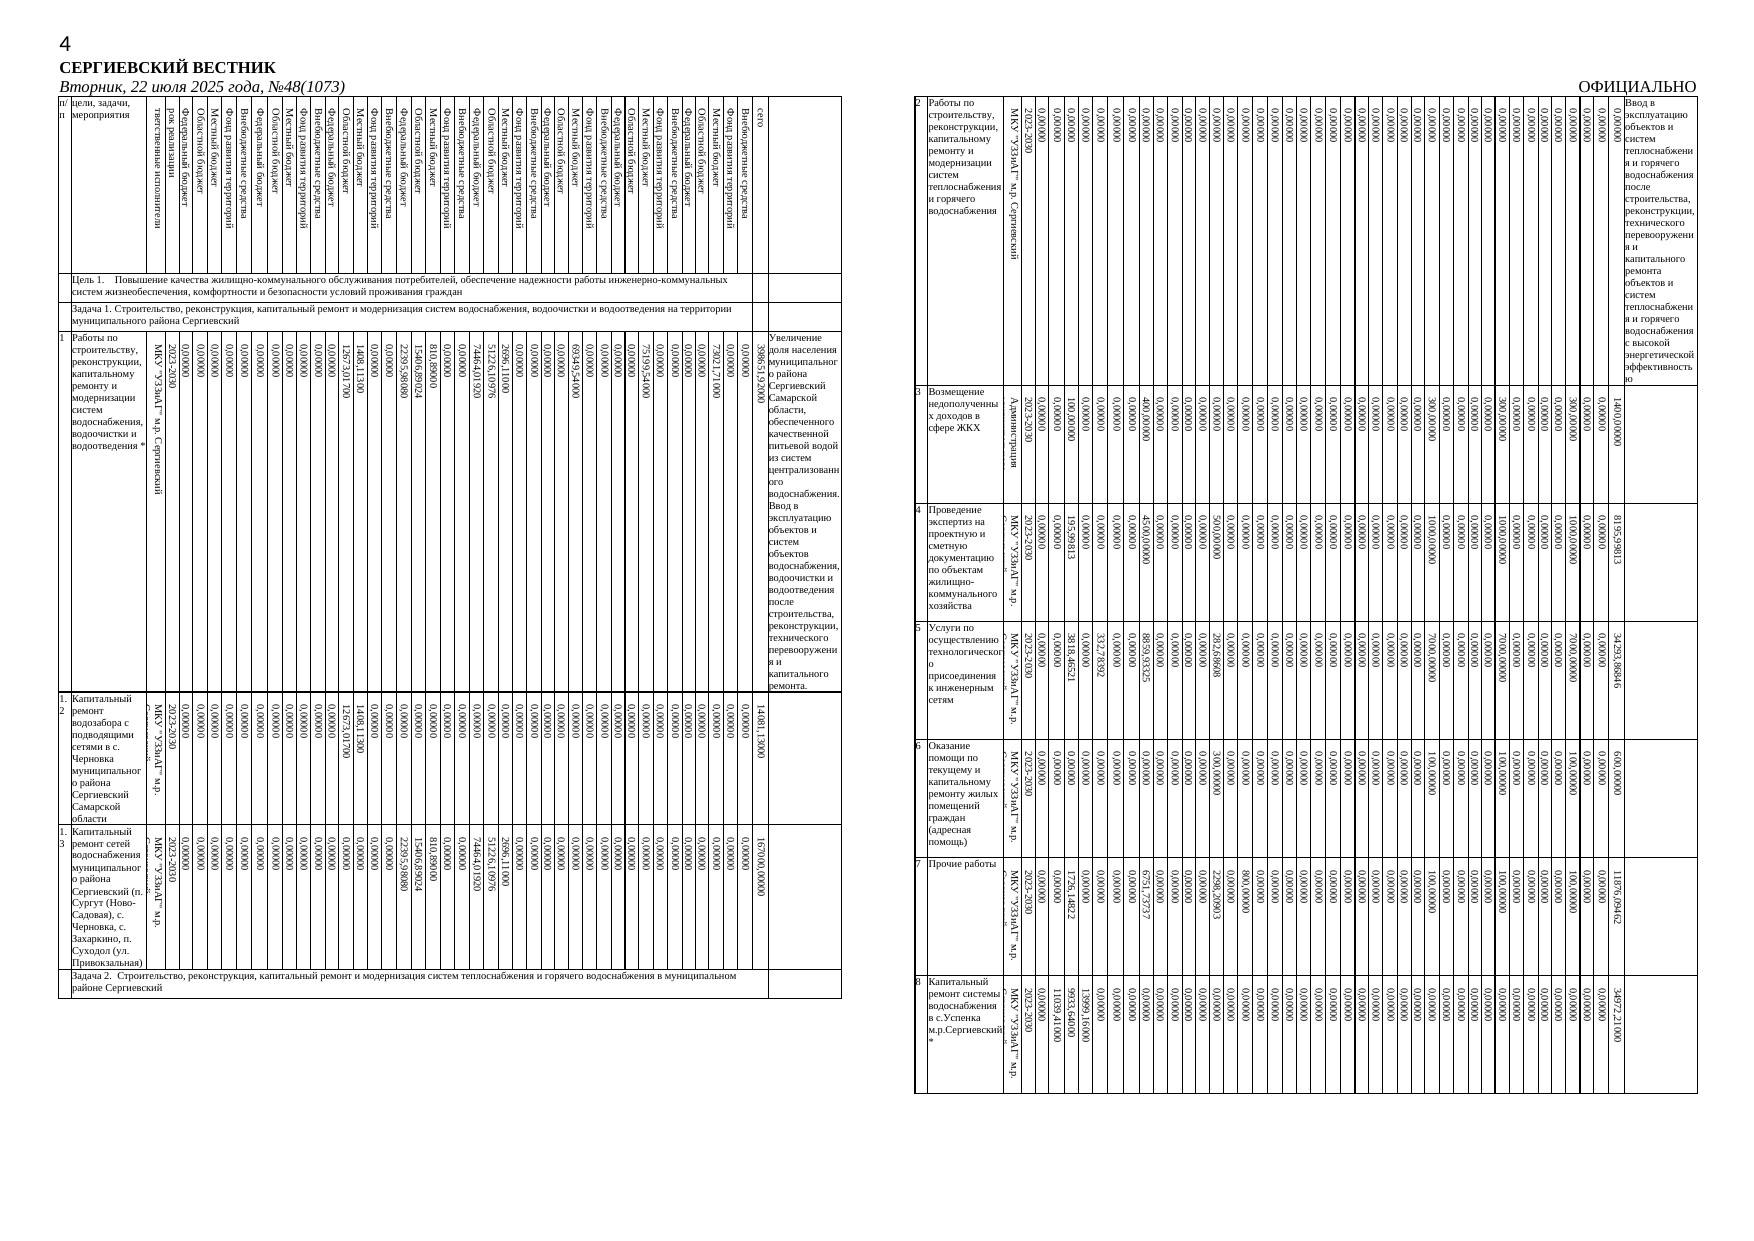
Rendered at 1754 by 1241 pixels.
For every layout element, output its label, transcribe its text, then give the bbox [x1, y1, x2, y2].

table_cell 0,00000 [1168, 386, 1182, 503]
table_cell 0,00000 [1140, 97, 1153, 384]
table_cell 0,00000 [1253, 858, 1267, 975]
table_cell 0,00000 [1524, 976, 1538, 1093]
table_cell 0,00000 [555, 693, 568, 824]
table_cell 0,00000 [1510, 97, 1523, 384]
table_cell 0,00000 [1253, 622, 1267, 739]
table_cell МКУ "УЗЗиАГ" м.р. Сергиевский [147, 332, 165, 691]
table_cell 0,00000 [1454, 976, 1468, 1093]
table_cell 14081,13000 [753, 693, 768, 824]
table_cell 0,00000 [1268, 386, 1282, 503]
table_cell Срок реализации [166, 97, 179, 273]
table_cell 1726,14822 [1065, 858, 1078, 975]
table_cell 0,00000 [1196, 740, 1209, 857]
table_cell Внебюджетные средства [311, 97, 325, 273]
table_cell Областной бюджет [555, 97, 568, 273]
table_cell 332,78392 [1093, 622, 1107, 739]
table_cell 0,00000 [1065, 740, 1078, 857]
table_cell 0,00000 [368, 825, 381, 969]
table_cell Задача 1. Строительство, реконструкция, капитальный ремонт и модернизация систем водоснабжения, водоочистки и водоотведения на территории муниципального района Сергиевский [72, 303, 752, 331]
table_cell 0,00000 [1398, 740, 1411, 857]
table_cell 0,00000 [569, 693, 582, 824]
table_cell Задача 2. Строительство, реконструкция, капитальный ремонт и модернизация систем теплоснабжения и горячего водоснабжения в муниципальном районе Сергиевский [72, 970, 768, 998]
table_cell 0,00000 [583, 825, 596, 969]
table_cell 0,00000 [1168, 740, 1182, 857]
table_cell 12673,01700 [339, 693, 353, 824]
table_cell 2023-2030 [1022, 97, 1035, 384]
table_cell 0,00000 [1283, 386, 1296, 503]
table_cell 7000,00000 [1425, 622, 1439, 739]
table_cell 0,00000 [738, 693, 752, 824]
table_cell 0,00000 [668, 693, 682, 824]
table_cell 300,00000 [1210, 740, 1223, 857]
table_cell 0,00000 [1196, 504, 1209, 621]
table_cell 0,00000 [1594, 740, 1608, 857]
table_cell 0,00000 [1154, 97, 1167, 384]
table_cell 0,00000 [1398, 622, 1411, 739]
table_cell 0,00000 [1398, 858, 1411, 975]
table_cell 3818,46521 [1065, 622, 1078, 739]
table_cell 0,00000 [1196, 386, 1209, 503]
table_cell 0,00000 [1093, 976, 1107, 1093]
table_cell 300,00000 [1496, 386, 1509, 503]
table_cell Внебюджетные средства [527, 97, 541, 273]
table_cell 0,00000 [1238, 386, 1252, 503]
table_cell 0,00000 [1566, 97, 1579, 384]
table_cell 0,00000 [1224, 622, 1237, 739]
table_cell 0,00000 [527, 825, 541, 969]
table_cell 0,00000 [1154, 386, 1167, 503]
table_cell 0,00000 [1510, 858, 1523, 975]
table_cell [769, 693, 841, 824]
table_cell 0,00000 [193, 332, 207, 691]
table_cell 282,68608 [1210, 622, 1223, 739]
table_cell 300,00000 [1425, 386, 1439, 503]
table_cell 0,00000 [1108, 622, 1123, 739]
table_cell 0,00000 [1398, 976, 1411, 1093]
table_cell 0,00000 [597, 825, 611, 969]
table_cell 0,00000 [513, 825, 526, 969]
table_cell Капитальный ремонт системы водоснабжения в с.Успенка м.р.Сергиевский* [928, 976, 1003, 1093]
table_cell 0,00000 [1383, 858, 1397, 975]
table_cell 0,00000 [1297, 386, 1310, 503]
table_cell 6751,73737 [1140, 858, 1153, 975]
table_cell 0,00000 [441, 693, 454, 824]
table_cell 0,00000 [1283, 858, 1296, 975]
table_cell 0,00000 [555, 825, 568, 969]
table_cell Оказание помощи по текущему и капитальному ремонту жилых помещений граждан (адресная помощь) [928, 740, 1003, 857]
table_cell 0,00000 [1369, 97, 1382, 384]
table_cell 0,00000 [1369, 386, 1382, 503]
table_cell Ввод в эксплуатацию объектов и систем теплоснабжения и горячего водоснабжения после строительства, реконструкции, технического перевооружения и капитального ремонта объектов и систем теплоснабжения и горячего водоснабжения с высокой энергетической эффективностью [1625, 97, 1697, 384]
table_cell 100,00000 [1425, 858, 1439, 975]
table_cell 0,00000 [1268, 97, 1282, 384]
table_cell 0,00000 [1383, 97, 1397, 384]
table_cell 0,00000 [1552, 622, 1565, 739]
table_cell 0,00000 [382, 693, 396, 824]
table_cell 0,00000 [1510, 386, 1523, 503]
table_cell 0,00000 [426, 693, 440, 824]
table_cell 0,00000 [1108, 740, 1123, 857]
table_cell [59, 274, 71, 302]
table_cell 0,00000 [1297, 504, 1310, 621]
table_cell 0,00000 [1154, 858, 1167, 975]
table_cell 0,00000 [1326, 740, 1340, 857]
table_cell [753, 274, 768, 302]
table_cell 0,00000 [1440, 858, 1453, 975]
table_cell 0,00000 [1154, 504, 1167, 621]
table_cell 22395,98080 [397, 825, 411, 969]
table_cell МКУ "УЗЗиАГ" м.р. Сергиевский [1004, 976, 1021, 1093]
table_cell 167000,00000 [753, 825, 768, 969]
table_cell 0,00000 [1552, 386, 1565, 503]
table_cell 0,00000 [1154, 740, 1167, 857]
table_cell 0,00000 [1510, 622, 1523, 739]
table_cell 75199,54000 [639, 332, 653, 691]
table_cell 2298,20903 [1210, 858, 1223, 975]
table_cell 0,00000 [1594, 858, 1608, 975]
table_cell 0,00000 [1108, 386, 1123, 503]
table_cell Федеральный бюджет [397, 97, 411, 273]
table_cell 600,00000 [1609, 740, 1624, 857]
table_cell 15406,89024 [412, 332, 425, 691]
table_cell 0,00000 [1093, 97, 1107, 384]
table_cell 22395,98080 [397, 332, 411, 691]
table_cell 0,00000 [654, 332, 667, 691]
table_cell 0,00000 [297, 825, 310, 969]
table_cell 0,00000 [1369, 740, 1382, 857]
table_cell Областной бюджет [268, 97, 282, 273]
table_cell 0,00000 [724, 825, 737, 969]
table_cell Ответственные исполнители [147, 97, 165, 273]
table_cell 0,00000 [1341, 976, 1354, 1093]
table_cell 0,00000 [1594, 386, 1608, 503]
table_cell [769, 303, 841, 331]
table_cell Федеральный бюджет [252, 97, 267, 273]
table_cell 0,00000 [368, 693, 381, 824]
table_cell 8859,93325 [1140, 622, 1153, 739]
table_cell 0,00000 [1369, 622, 1382, 739]
table_cell 0,00000 [252, 332, 267, 691]
table_cell Местный бюджет [426, 97, 440, 273]
table_cell 0,00000 [1398, 97, 1411, 384]
table_cell 0,00000 [724, 332, 737, 691]
table_cell 0,00000 [1552, 976, 1565, 1093]
table_cell 0,00000 [1454, 504, 1468, 621]
table_cell 0,00000 [1168, 97, 1182, 384]
table_cell 0,00000 [1326, 97, 1340, 384]
table_cell [1625, 622, 1697, 739]
table_cell 0,00000 [1093, 504, 1107, 621]
table_cell 0,00000 [1079, 858, 1092, 975]
table_cell 2023-2030 [1022, 858, 1035, 975]
table_cell 0,00000 [1093, 386, 1107, 503]
table_cell 0,00000 [668, 332, 682, 691]
table_cell [1625, 858, 1697, 975]
table_cell 0,00000 [1154, 976, 1167, 1093]
table_cell 0,00000 [1524, 858, 1538, 975]
table_cell 0,00000 [1196, 622, 1209, 739]
table_cell 0,00000 [1049, 386, 1064, 503]
table_cell 0,00000 [1238, 740, 1252, 857]
table_cell 51226,10976 [484, 825, 498, 969]
table_cell 0,00000 [193, 825, 207, 969]
table_cell 0,00000 [1283, 976, 1296, 1093]
table_cell 0,00000 [1524, 740, 1538, 857]
table_cell 0,00000 [1311, 504, 1325, 621]
table_cell Фонд развития территорий [222, 97, 236, 273]
table_cell 74464,01920 [470, 825, 483, 969]
table_cell 0,00000 [1140, 740, 1153, 857]
table_cell 0,00000 [1552, 97, 1565, 384]
table_cell 0,00000 [597, 693, 611, 824]
table_cell 0,00000 [1224, 504, 1237, 621]
table_cell МКУ "УЗЗиАГ" м.р. Сергиевский [1004, 740, 1021, 857]
table_cell 0,00000 [252, 825, 267, 969]
table_cell 15406,89024 [412, 825, 425, 969]
table_cell 0,00000 [1552, 504, 1565, 621]
table_cell 0,00000 [1425, 97, 1439, 384]
table_cell 0,00000 [1154, 622, 1167, 739]
table_cell 11876,09462 [1609, 858, 1624, 975]
table_cell 2023-2030 [166, 825, 179, 969]
table_cell 0,00000 [1454, 97, 1468, 384]
table_cell 0,00000 [569, 825, 582, 969]
table_cell 0,00000 [1594, 622, 1608, 739]
table_cell 0,00000 [1552, 740, 1565, 857]
table_cell 0,00000 [1311, 976, 1325, 1093]
table_cell 500,00000 [1210, 504, 1223, 621]
table_cell 0,00000 [583, 332, 596, 691]
table_cell 0,00000 [738, 825, 752, 969]
table_cell 0,00000 [1341, 504, 1354, 621]
table_cell 0,00000 [1398, 504, 1411, 621]
table_cell 0,00000 [1454, 740, 1468, 857]
table_cell 0,00000 [709, 693, 723, 824]
table_cell 0,00000 [1398, 386, 1411, 503]
table_cell 0,00000 [208, 825, 221, 969]
table_cell МКУ "УЗЗиАГ" м.р. Сергиевский [1004, 622, 1021, 739]
table_cell 0,00000 [1253, 97, 1267, 384]
table_cell 0,00000 [297, 693, 310, 824]
table_cell 1408,11300 [354, 332, 367, 691]
table_cell 1408,11300 [354, 693, 367, 824]
table_cell 0,00000 [1268, 976, 1282, 1093]
table_cell 800,00000 [1238, 858, 1252, 975]
table_cell 0,00000 [513, 693, 526, 824]
table_cell 2023-2030 [1022, 976, 1035, 1093]
table_cell 0,00000 [1168, 858, 1182, 975]
table_cell 0,00000 [382, 332, 396, 691]
table_cell Местный бюджет [283, 97, 296, 273]
table_cell [769, 970, 841, 998]
table_cell 0,00000 [1297, 740, 1310, 857]
table_cell 0,00000 [555, 332, 568, 691]
table_cell Областной бюджет [484, 97, 498, 273]
table_cell 0,00000 [1510, 740, 1523, 857]
table_cell 0,00000 [1369, 976, 1382, 1093]
table_cell 400,00000 [1140, 386, 1153, 503]
table_cell Местный бюджет [709, 97, 723, 273]
table_cell 0,00000 [1552, 858, 1565, 975]
table_cell 0,00000 [252, 693, 267, 824]
table_cell 0,00000 [1566, 976, 1579, 1093]
table_cell 0,00000 [1079, 386, 1092, 503]
table_cell 69349,54000 [569, 332, 582, 691]
table_cell 0,00000 [1224, 740, 1237, 857]
table_cell 0,00000 [222, 825, 236, 969]
table_cell 0,00000 [668, 825, 682, 969]
table_cell 51226,10976 [484, 332, 498, 691]
table_cell 0,00000 [1524, 622, 1538, 739]
table_cell 0,00000 [1253, 504, 1267, 621]
table_cell Фонд развития территорий [724, 97, 737, 273]
table_cell 0,00000 [1326, 976, 1340, 1093]
table_cell 0,00000 [1210, 97, 1223, 384]
table_cell 34293,86846 [1609, 622, 1624, 739]
table_cell Фонд развития территорий [513, 97, 526, 273]
table_cell 0,00000 [1108, 976, 1123, 1093]
table_cell 0,00000 [527, 693, 541, 824]
table_cell 0,00000 [1440, 386, 1453, 503]
table_cell 195,99813 [1065, 504, 1078, 621]
table_cell 2023-2030 [166, 693, 179, 824]
table_cell [769, 825, 841, 969]
table_cell 0,00000 [1341, 858, 1354, 975]
table_cell 2023-2030 [1022, 740, 1035, 857]
table_cell 100,00000 [1566, 740, 1579, 857]
table_cell 0,00000 [1524, 97, 1538, 384]
table_cell 0,00000 [354, 825, 367, 969]
table_cell 0,00000 [1253, 740, 1267, 857]
table_cell 0,00000 [1168, 976, 1182, 1093]
table_cell 12673,01700 [339, 332, 353, 691]
table_cell Областной бюджет [339, 97, 353, 273]
table_cell 2696,11000 [499, 332, 512, 691]
table_cell 0,00000 [1283, 622, 1296, 739]
table_cell 0,00000 [1238, 97, 1252, 384]
table_cell [1625, 740, 1697, 857]
table_cell 0,00000 [709, 825, 723, 969]
table_cell 0,00000 [1124, 386, 1139, 503]
table_cell 0,00000 [455, 825, 469, 969]
table_cell 4500,00000 [1140, 504, 1153, 621]
table_cell Внебюджетные средства [668, 97, 682, 273]
table_cell 1400,00000 [1609, 386, 1624, 503]
table_cell 0,00000 [1440, 504, 1453, 621]
table_cell 0,00000 [738, 332, 752, 691]
table_cell 0,00000 [1326, 386, 1340, 503]
table_cell 100,00000 [1065, 386, 1078, 503]
table_cell 0,00000 [1079, 622, 1092, 739]
table_cell 100,00000 [1425, 740, 1439, 857]
table_cell 100,00000 [1496, 740, 1509, 857]
table_cell 0,00000 [1341, 622, 1354, 739]
table_cell 0,00000 [1383, 740, 1397, 857]
table_cell Капитальный ремонт водозабора с подводящими сетями в с. Черновка муниципального района Сергиевский Самарской области [72, 693, 146, 824]
table_cell 0,00000 [412, 693, 425, 824]
table_cell МКУ "УЗЗиАГ" м.р. Сергиевский [1004, 97, 1021, 384]
table_cell 0,00000 [1079, 504, 1092, 621]
table_cell 0,00000 [1283, 740, 1296, 857]
table_cell 0,00000 [1425, 976, 1439, 1093]
table_cell Фонд развития территорий [368, 97, 381, 273]
table_cell 0,00000 [1440, 622, 1453, 739]
table_cell 0,00000 [1196, 97, 1209, 384]
table_cell 0,00000 [1510, 976, 1523, 1093]
table_cell МКУ "УЗЗиАГ" м.р. Сергиевский [1004, 504, 1021, 621]
table_cell 0,00000 [1311, 622, 1325, 739]
table_cell 0,00000 [1454, 622, 1468, 739]
table_cell [1625, 386, 1697, 503]
table_cell Местный бюджет [499, 97, 512, 273]
table_cell 0,00000 [1124, 97, 1139, 384]
table_cell Фонд развития территорий [297, 97, 310, 273]
table_cell 0,00000 [441, 825, 454, 969]
table_cell 0,00000 [1124, 504, 1139, 621]
table_cell 1000,00000 [1425, 504, 1439, 621]
table_cell 0,00000 [1454, 386, 1468, 503]
table_cell 300,00000 [1566, 386, 1579, 503]
table_cell 0,00000 [283, 332, 296, 691]
table_cell Работы по строительству, реконструкции, капитальному ремонту и модернизации систем теплоснабжения и горячего водоснабжения [928, 97, 1003, 384]
table_cell 0,00000 [1510, 504, 1523, 621]
table_cell 0,00000 [1168, 622, 1182, 739]
table_cell 0,00000 [311, 332, 325, 691]
table_cell 0,00000 [1049, 504, 1064, 621]
table_cell 0,00000 [1253, 386, 1267, 503]
table_cell 0,00000 [283, 825, 296, 969]
table_cell 0,00000 [1454, 858, 1468, 975]
table_cell 0,00000 [1311, 858, 1325, 975]
table_cell 0,00000 [1524, 504, 1538, 621]
table_cell 0,00000 [1440, 97, 1453, 384]
table_cell 0,00000 [1268, 504, 1282, 621]
table_cell 0,00000 [583, 693, 596, 824]
table_cell Работы по строительству, реконструкции, капитальному ремонту и модернизации систем водоснабжения, водоочистки и водоотведения * [72, 332, 146, 691]
table_cell Местный бюджет [639, 97, 653, 273]
table_cell 0,00000 [1108, 858, 1123, 975]
table_cell Местный бюджет [208, 97, 221, 273]
table_cell 0,00000 [1196, 858, 1209, 975]
table_cell 0,00000 [1079, 740, 1092, 857]
table_cell 0,00000 [1224, 386, 1237, 503]
table_cell Федеральный бюджет [470, 97, 483, 273]
table_cell 0,00000 [1496, 976, 1509, 1093]
table_cell Внебюджетные средства [237, 97, 251, 273]
table_cell 0,00000 [1238, 622, 1252, 739]
table_cell 0,00000 [208, 693, 221, 824]
table_cell 0,00000 [297, 332, 310, 691]
table_cell 0,00000 [1609, 97, 1624, 384]
table_cell 0,00000 [1124, 976, 1139, 1093]
table_cell 0,00000 [1268, 858, 1282, 975]
table_cell 0,00000 [654, 825, 667, 969]
table_cell 0,00000 [1311, 740, 1325, 857]
table_cell 0,00000 [484, 693, 498, 824]
table_cell [59, 970, 71, 998]
table_cell 0,00000 [268, 332, 282, 691]
table_cell 0,00000 [1049, 97, 1064, 384]
table_cell Проведение экспертиз на проектную и сметную документацию по объектам жилищно-коммунального хозяйства [928, 504, 1003, 621]
table_cell 0,00000 [654, 693, 667, 824]
table_cell 0,00000 [1224, 858, 1237, 975]
table_cell Наименование цели, задачи, мероприятия [72, 97, 146, 273]
table_cell Фонд развития территорий [583, 97, 596, 273]
table_cell Местный бюджет [354, 97, 367, 273]
table_cell 0,00000 [1369, 504, 1382, 621]
table_cell 0,00000 [1283, 504, 1296, 621]
table_cell 1000,00000 [1566, 504, 1579, 621]
table_cell 0,00000 [470, 693, 483, 824]
table_cell МКУ "УЗЗиАГ" м.р. Сергиевский [1004, 858, 1021, 975]
table_cell 7000,00000 [1566, 622, 1579, 739]
table_cell 810,89000 [426, 332, 440, 691]
table_cell 2023-2030 [166, 332, 179, 691]
table_cell 398651,92000 [753, 332, 768, 691]
table_cell [59, 303, 71, 331]
table_cell 0,00000 [639, 693, 653, 824]
table_cell 8195,99813 [1609, 504, 1624, 621]
table_cell 0,00000 [1224, 976, 1237, 1093]
table_cell Областной бюджет [412, 97, 425, 273]
table_cell 0,00000 [1297, 97, 1310, 384]
table_cell 11039,41000 [1049, 976, 1064, 1093]
table_cell 0,00000 [339, 825, 353, 969]
table_cell 0,00000 [1049, 740, 1064, 857]
table_cell 0,00000 [311, 825, 325, 969]
table_cell 0,00000 [222, 693, 236, 824]
table_cell 73021,71000 [709, 332, 723, 691]
table_cell 0,00000 [1326, 504, 1340, 621]
table_cell 0,00000 [1049, 622, 1064, 739]
table_cell 0,00000 [1238, 976, 1252, 1093]
table_cell 0,00000 [1594, 976, 1608, 1093]
table_cell 0,00000 [1594, 504, 1608, 621]
table_cell 0,00000 [1124, 740, 1139, 857]
table_cell 2023-2030 [1022, 504, 1035, 621]
table_cell 0,00000 [1140, 976, 1153, 1093]
table_cell 0,00000 [513, 332, 526, 691]
table_cell Прочие работы [928, 858, 1003, 975]
table_cell [753, 303, 768, 331]
table_cell 0,00000 [1210, 386, 1223, 503]
table_cell 0,00000 [237, 332, 251, 691]
table_cell 0,00000 [1108, 504, 1123, 621]
table_cell 0,00000 [597, 332, 611, 691]
table_cell 0,00000 [237, 825, 251, 969]
table_cell 0,00000 [311, 693, 325, 824]
table_cell 0,00000 [1297, 622, 1310, 739]
table_cell Внебюджетные средства [455, 97, 469, 273]
table_cell 0,00000 [397, 693, 411, 824]
table_cell 2023-2030 [1022, 386, 1035, 503]
table_cell Фонд развития территорий [441, 97, 454, 273]
table_cell 0,00000 [237, 693, 251, 824]
table_cell 0,00000 [455, 332, 469, 691]
table_cell 0,00000 [1594, 97, 1608, 384]
table_cell МКУ "УЗЗиАГ" м.р. Сергиевский [147, 693, 165, 824]
table_cell 0,00000 [268, 693, 282, 824]
table_cell 0,00000 [1210, 976, 1223, 1093]
table_cell 0,00000 [1108, 97, 1123, 384]
table_cell 0,00000 [1253, 976, 1267, 1093]
table_cell 0,00000 [1268, 622, 1282, 739]
table_cell 0,00000 [1496, 97, 1509, 384]
table_cell Увеличение доля населения муниципального района Сергиевский Самарской области, обеспеченного качественной питьевой водой из систем централизованного водоснабжения. Ввод в эксплуатацию объектов и систем объектов водоснабжения, водоочистки и водоотведения после строительства, реконструкции, технического перевооружения и капитального ремонта. [769, 332, 841, 691]
table_cell 0,00000 [1224, 97, 1237, 384]
table_cell Цель 1. Повышение качества жилищно-коммунального обслуживания потребителей, обеспечение надежности работы инженерно-коммунальных систем жизнеобеспечения, комфортности и безопасности условий проживания граждан [72, 274, 752, 302]
table_cell 100,00000 [1566, 858, 1579, 975]
table_cell 0,00000 [527, 332, 541, 691]
table_cell Внебюджетные средства [738, 97, 752, 273]
table_cell [769, 274, 841, 302]
table_cell МКУ "УЗЗиАГ" м.р. Сергиевский [147, 825, 165, 969]
table_cell 9933,64000 [1065, 976, 1078, 1093]
table_cell 0,00000 [455, 693, 469, 824]
table_cell 0,00000 [1196, 976, 1209, 1093]
table_cell Областной бюджет [193, 97, 207, 273]
table_cell Всего [753, 97, 768, 273]
table_cell Местный бюджет [569, 97, 582, 273]
table_cell 0,00000 [1283, 97, 1296, 384]
table_cell 0,00000 [1124, 858, 1139, 975]
table_cell 0,00000 [1440, 976, 1453, 1093]
table_cell 0,00000 [1311, 97, 1325, 384]
table_cell 0,00000 [639, 825, 653, 969]
table_cell 0,00000 [268, 825, 282, 969]
table_cell 1000,00000 [1496, 504, 1509, 621]
table_cell Услуги по осуществлению технологического присоединения к инженерным сетям [928, 622, 1003, 739]
table_cell 13999,16000 [1079, 976, 1092, 1093]
table_cell 0,00000 [1297, 858, 1310, 975]
table_cell 0,00000 [441, 332, 454, 691]
table_cell 2696,11000 [499, 825, 512, 969]
table_cell 810,89000 [426, 825, 440, 969]
table_cell 0,00000 [283, 693, 296, 824]
table_cell 0,00000 [499, 693, 512, 824]
table_cell 0,00000 [193, 693, 207, 824]
table_cell 0,00000 [1124, 622, 1139, 739]
table_cell 0,00000 [1326, 858, 1340, 975]
table_cell 0,00000 [1440, 740, 1453, 857]
table_cell 0,00000 [222, 332, 236, 691]
table_cell [1625, 976, 1697, 1093]
table_cell 0,00000 [1065, 97, 1078, 384]
table_cell 0,00000 [1524, 386, 1538, 503]
table_cell Капитальный ремонт сетей водоснабжения муниципального района Сергиевский (п. Сургут (Ново-Садовая), с. Черновка, с. Захаркино, п. Суходол (ул. Привокзальная) [72, 825, 146, 969]
table_cell 0,00000 [1369, 858, 1382, 975]
table_cell 0,00000 [724, 693, 737, 824]
table_cell 0,00000 [1268, 740, 1282, 857]
table_cell 0,00000 [1168, 504, 1182, 621]
table_cell 0,00000 [1383, 386, 1397, 503]
table_cell 0,00000 [1079, 97, 1092, 384]
table_cell 0,00000 [1238, 504, 1252, 621]
table_cell 0,00000 [1383, 976, 1397, 1093]
table_cell 0,00000 [382, 825, 396, 969]
table_cell 100,00000 [1496, 858, 1509, 975]
table_cell 74464,01920 [470, 332, 483, 691]
table_cell [1625, 504, 1697, 621]
table_cell 0,00000 [1297, 976, 1310, 1093]
table_cell Внебюджетные средства [382, 97, 396, 273]
table_cell 0,00000 [368, 332, 381, 691]
table_cell 0,00000 [1049, 858, 1064, 975]
table_cell Фонд развития территорий [654, 97, 667, 273]
table_cell 0,00000 [1326, 622, 1340, 739]
table_cell Возмещение недополученных доходов в сфере ЖКХ [928, 386, 1003, 503]
table_cell 0,00000 [1341, 97, 1354, 384]
table_cell 7000,00000 [1496, 622, 1509, 739]
table_cell 0,00000 [1311, 386, 1325, 503]
table_cell 0,00000 [1341, 740, 1354, 857]
table_cell 0,00000 [1383, 504, 1397, 621]
table_cell 0,00000 [1383, 622, 1397, 739]
table_cell 0,00000 [208, 332, 221, 691]
table_cell 34972,21000 [1609, 976, 1624, 1093]
table_cell 0,00000 [1093, 858, 1107, 975]
table_cell 0,00000 [1093, 740, 1107, 857]
table_cell 2023-2030 [1022, 622, 1035, 739]
table_cell Внебюджетные средства [597, 97, 611, 273]
table_cell 0,00000 [1341, 386, 1354, 503]
